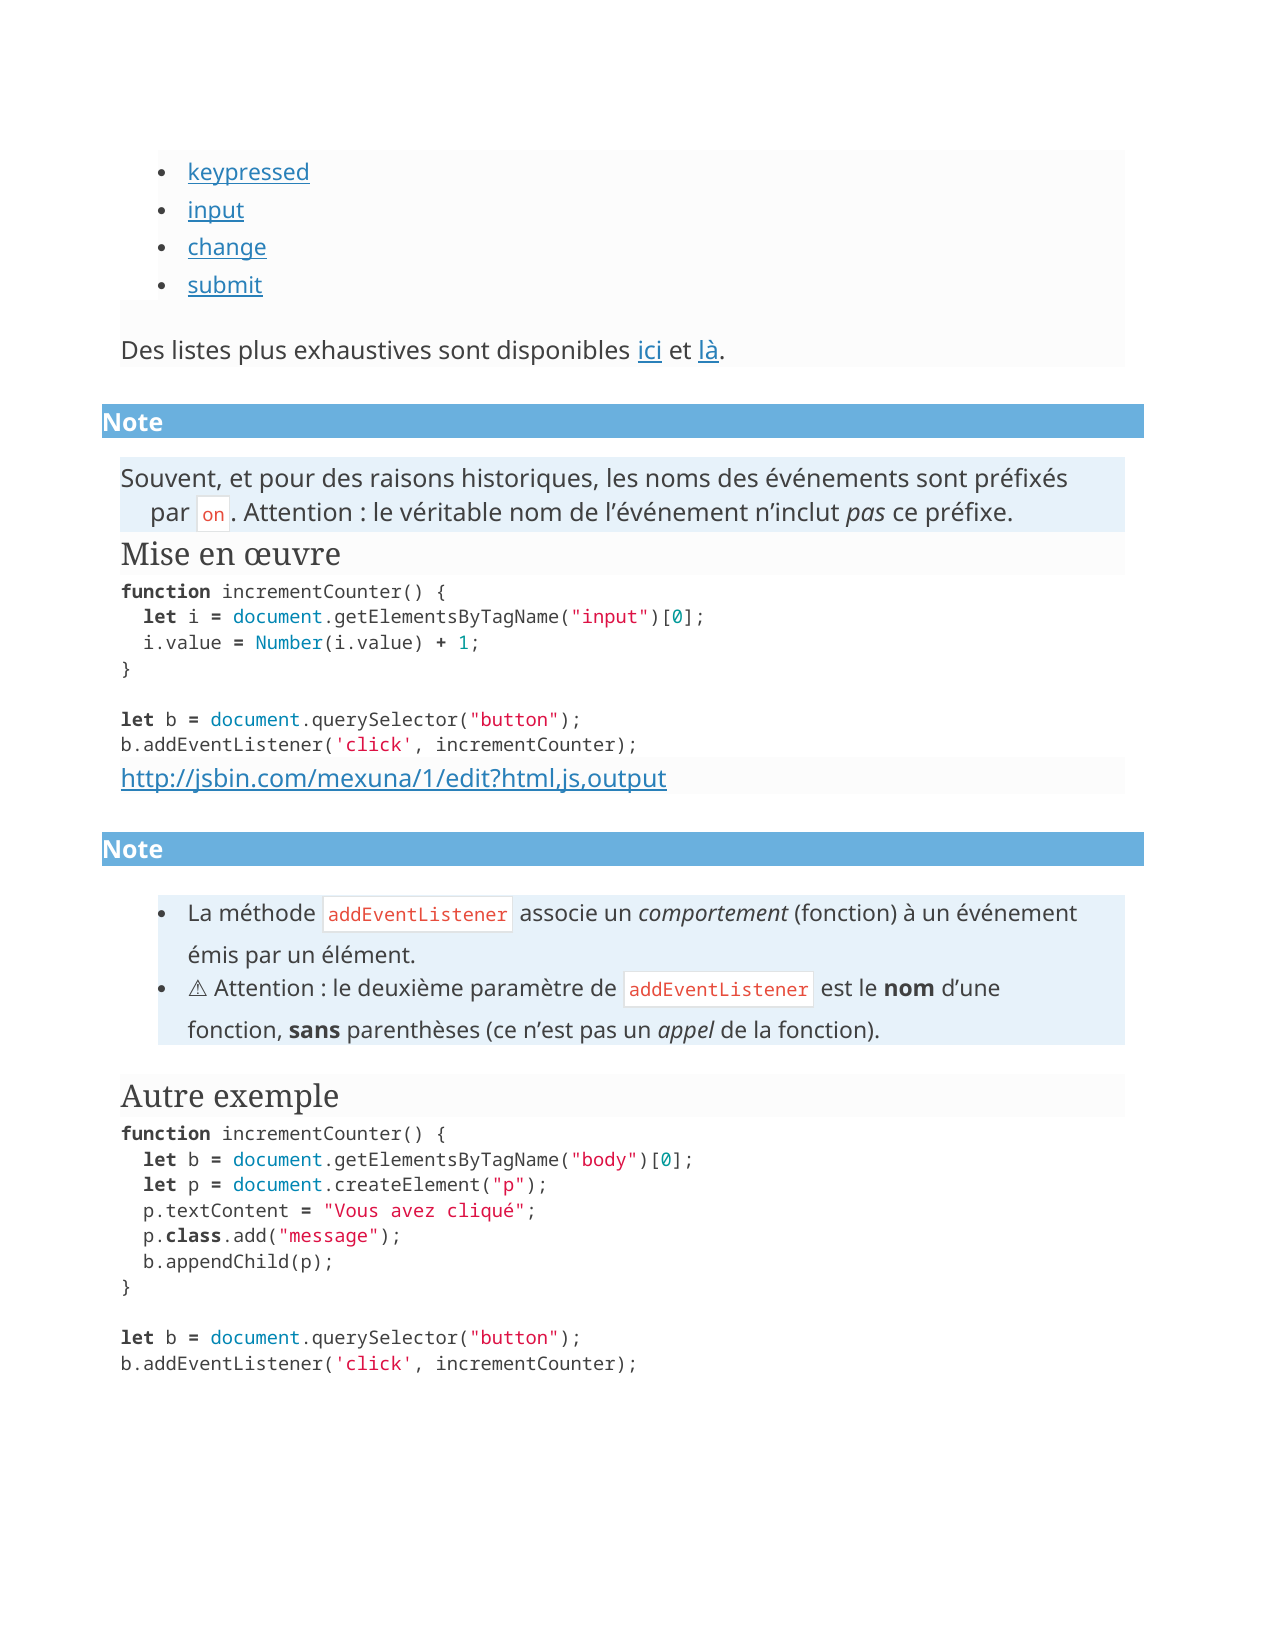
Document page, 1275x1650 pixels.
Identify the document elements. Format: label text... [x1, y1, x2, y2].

text let b = document.querySelector("button"); [120, 706, 1125, 731]
subtitle Mise en œuvre [120, 532, 1125, 575]
text Note [102, 404, 1144, 438]
list input [158, 187, 1125, 225]
text b.addEventListener('click', incrementCounter); [120, 1350, 1125, 1376]
text let b = document.getElementsByTagName("body")[0]; [120, 1146, 1125, 1171]
text b.appendChild(p); [120, 1248, 1125, 1273]
text let i = document.getElementsByTagName("input")[0]; [120, 604, 1125, 629]
text function incrementCounter() { [120, 1120, 1125, 1146]
text } [120, 1273, 1125, 1299]
text b.addEventListener('click', incrementCounter); [120, 731, 1125, 757]
text Souvent, et pour des raisons historiques, les noms des événements sont préfixés par on. Attention : le véritable nom de l’événement n’inclut pas ce préfixe. [120, 457, 1125, 532]
list ⚠ Attention : le deuxième paramètre de addEventListener est le nom d’une fonction, sans parenthèses (ce n’est pas un appel de la fonction). [158, 970, 1125, 1045]
text Note [102, 832, 1144, 866]
subtitle Autre exemple [120, 1074, 1125, 1117]
list keypressed [158, 150, 1125, 187]
text Des listes plus exhaustives sont disponibles ici et là. [120, 329, 1125, 367]
text } [120, 655, 1125, 680]
text let b = document.querySelector("button"); [120, 1324, 1125, 1350]
list change [158, 225, 1125, 262]
text http://jsbin.com/mexuna/1/edit?html,js,output [120, 757, 1125, 794]
list submit [158, 262, 1125, 300]
text i.value = Number(i.value) + 1; [120, 629, 1125, 655]
text function incrementCounter() { [120, 578, 1125, 604]
list La méthode addEventListener associe un comportement (fonction) à un événement émis par un élément. [158, 895, 1125, 970]
text p.textContent = "Vous avez cliqué"; [120, 1197, 1125, 1222]
text p.class.add("message"); [120, 1222, 1125, 1248]
text let p = document.createElement("p"); [120, 1171, 1125, 1197]
